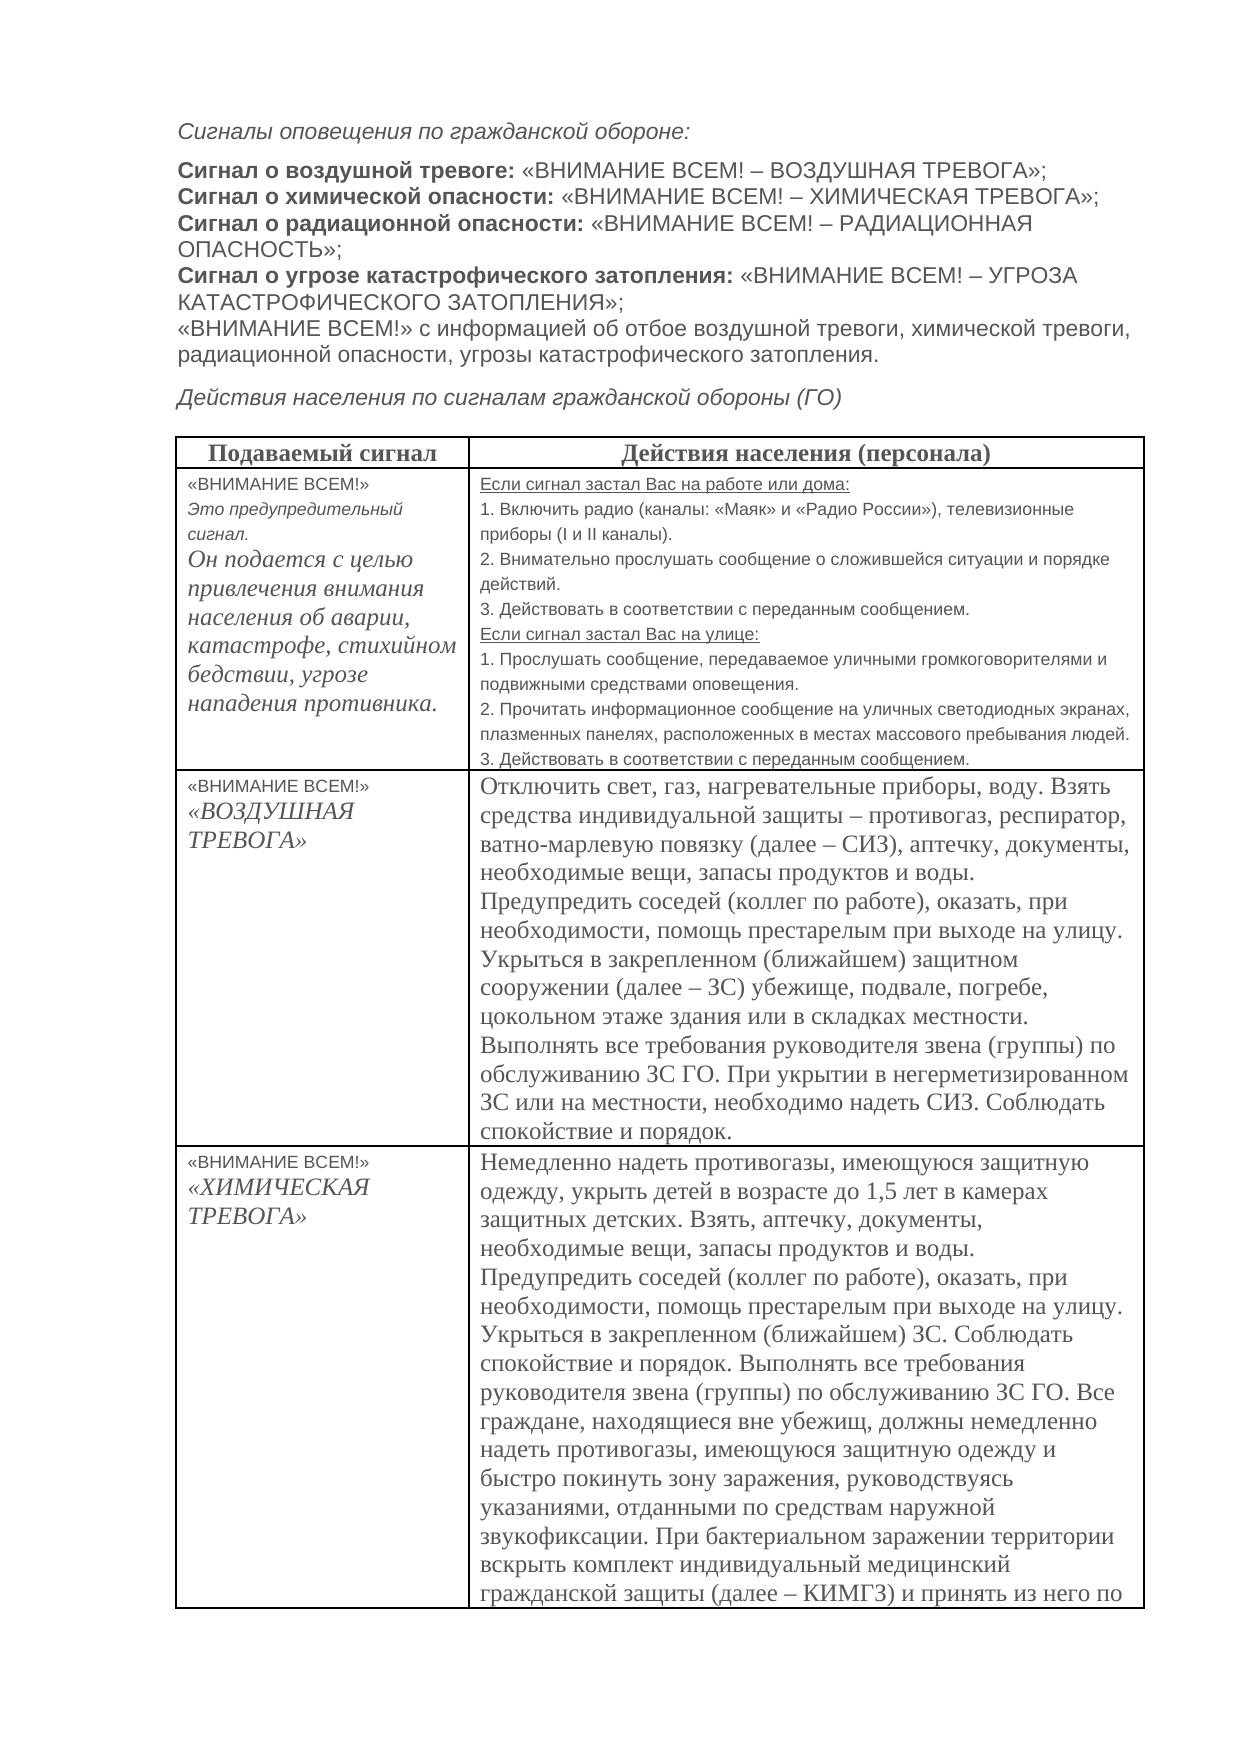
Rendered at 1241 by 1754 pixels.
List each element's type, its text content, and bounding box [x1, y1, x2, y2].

table_cell Если сигнал застал Вас на работе или дома: 1. Включить радио (каналы: «Маяк» и «Радио России»), телевизионные приборы (I и II каналы). 2. Внимательно прослушать сообщение о сложившейся ситуации и порядке действий. 3. Действовать в соответствии с переданным сообщением. Если сигнал застал Вас на улице: 1. Прослушать сообщение, передаваемое уличными громкоговорителями и подвижными средствами оповещения. 2. Прочитать информационное сообщение на уличных светодиодных экранах, плазменных панелях, расположенных в местах массового пребывания людей. 3. Действовать в соответствии с переданным сообщением. [470, 469, 1143, 769]
text Действия населения по сигналам гражданской обороны (ГО) [177, 383, 1152, 410]
table_header Действия населения (персонала) [470, 438, 1143, 467]
text Сигнал о химической опасности: «ВНИМАНИЕ ВСЕМ! – ХИМИЧЕСКАЯ ТРЕВОГА»; [177, 183, 1152, 210]
text Сигналы оповещения по гражданской обороне: [177, 118, 1152, 144]
table_cell «ВНИМАНИЕ ВСЕМ!» Это предупредительный сигнал. Он подается с целью привлечения внимания населения об аварии, катастрофе, стихийном бедствии, угрозе нападения противника. [177, 469, 468, 769]
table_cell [177, 1147, 468, 1607]
table_header Подаваемый сигнал [177, 438, 468, 467]
text «ВНИМАНИЕ ВСЕМ!» с информацией об отбое воздушной тревоги, химической тревоги, радиационной опасности, угрозы катастрофического затопления. [177, 315, 1152, 368]
text Сигнал о радиационной опасности: «ВНИМАНИЕ ВСЕМ! – РАДИАЦИОННАЯ ОПАСНОСТЬ»; [177, 210, 1152, 262]
table_cell «ВНИМАНИЕ ВСЕМ!» «ВОЗДУШНАЯ ТРЕВОГА» [177, 771, 468, 1145]
table_cell Отключить свет, газ, нагревательные приборы, воду. Взять средства индивидуальной защиты – противогаз, респиратор, ватно-марлевую повязку (далее – СИЗ), аптечку, документы, необходимые вещи, запасы продуктов и воды. Предупредить соседей (коллег по работе), оказать, при необходимости, помощь престарелым при выходе на улицу. Укрыться в закрепленном (ближайшем) защитном сооружении (далее – ЗС) убежище, подвале, погребе, цокольном этаже здания или в складках местности. Выполнять все требования руководителя звена (группы) по обслуживанию ЗС ГО. При укрытии в негерметизированном ЗС или на местности, необходимо надеть СИЗ. Соблюдать спокойствие и порядок. [470, 771, 1143, 1145]
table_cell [470, 1147, 1143, 1607]
text Сигнал о угрозе катастрофического затопления: «ВНИМАНИЕ ВСЕМ! – УГРОЗА КАТАСТРОФИЧЕСКОГО ЗАТОПЛЕНИЯ»; [177, 262, 1152, 315]
text Сигнал о воздушной тревоге: «ВНИМАНИЕ ВСЕМ! – ВОЗДУШНАЯ ТРЕВОГА»; [177, 157, 1152, 183]
